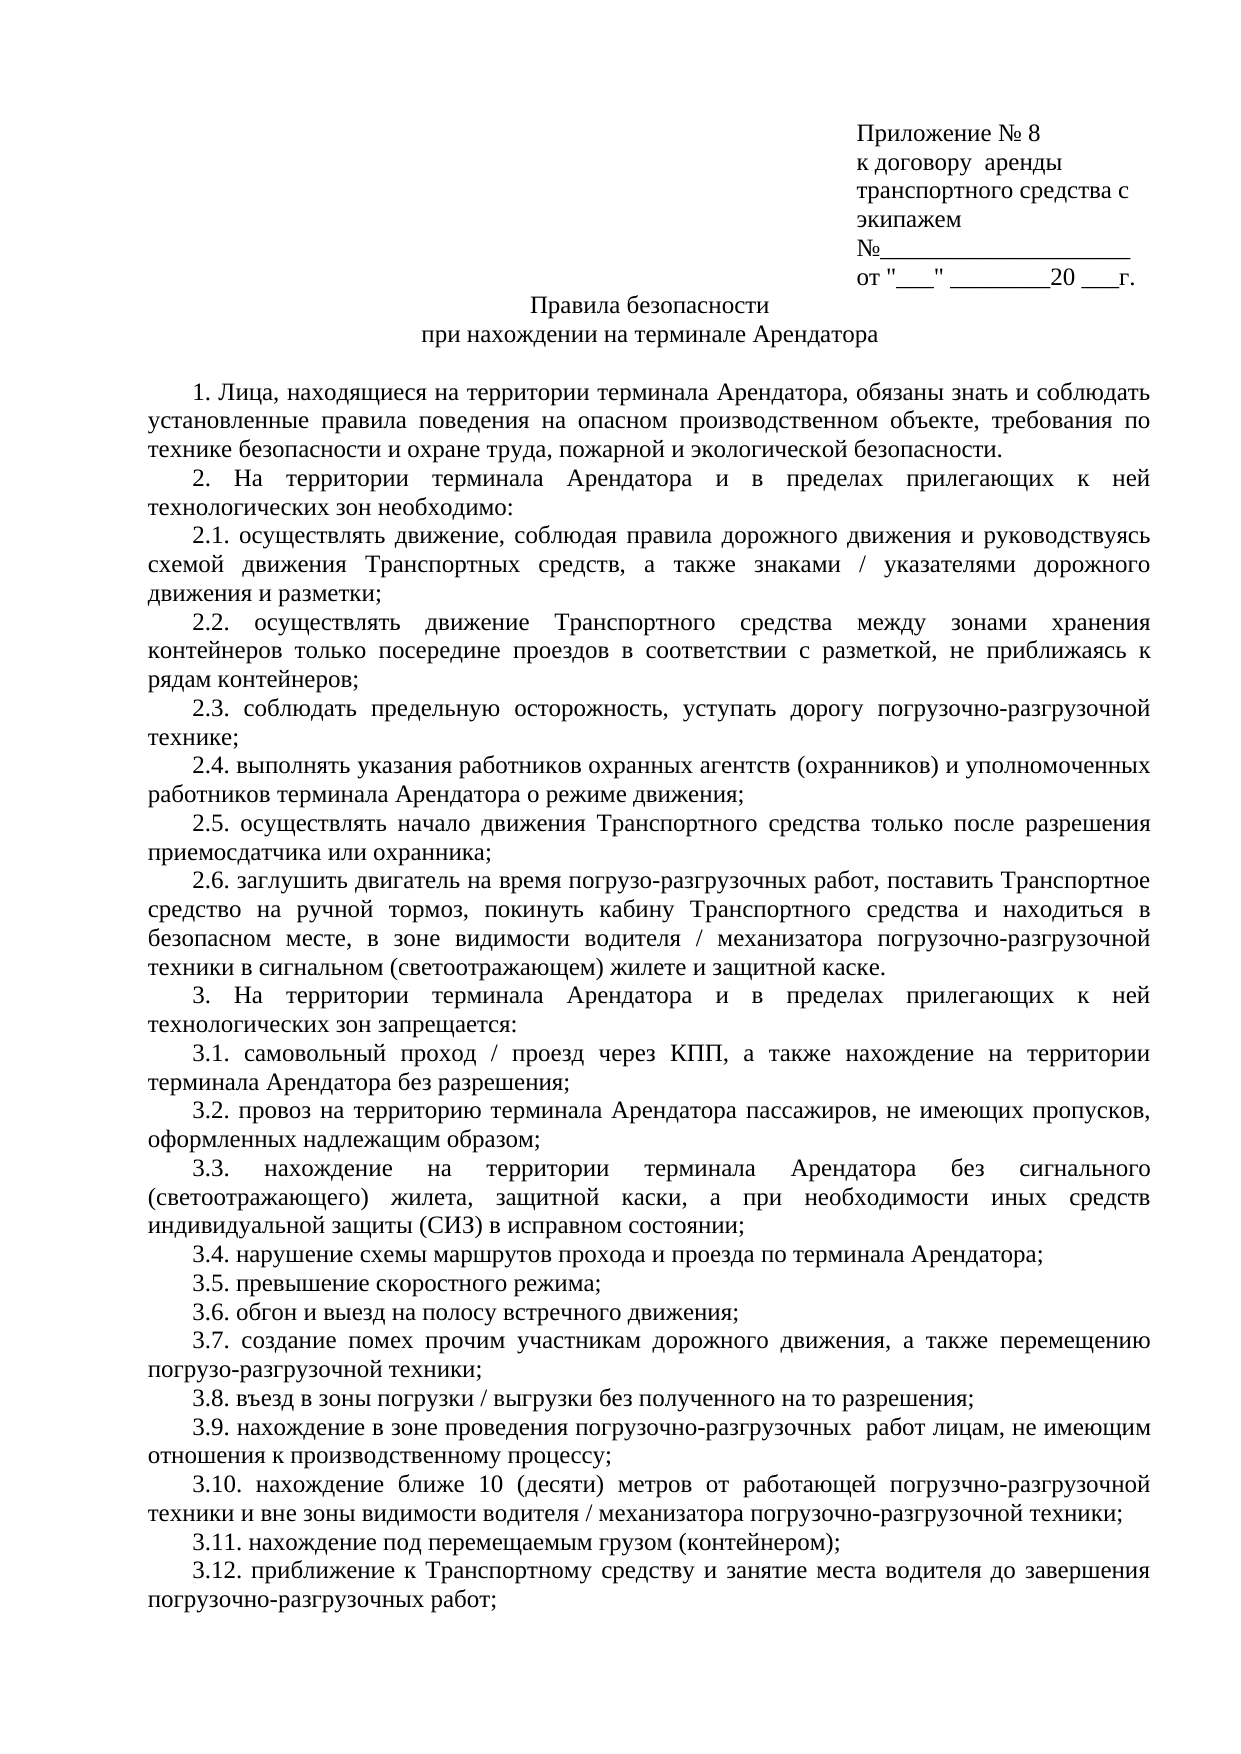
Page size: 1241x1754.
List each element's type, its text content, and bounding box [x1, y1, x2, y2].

text 3.9. нахождение в зоне проведения погрузочно-разгрузочных работ лицам, не имеющим отношения к производственному процессу; [148, 1412, 1152, 1469]
text 3.6. обгон и выезд на полосу встречного движения; [148, 1297, 1152, 1326]
text 3.10. нахождение ближе 10 (десяти) метров от работающей погрузчно-разгрузочной техники и вне зоны видимости водителя / механизатора погрузочно-разгрузочной техники; [148, 1469, 1152, 1527]
text при нахождении на терминале Арендатора [148, 319, 1152, 348]
text 3.5. превышение скоростного режима; [148, 1268, 1152, 1297]
text 3.1. самовольный проход / проезд через КПП, а также нахождение на территории терминала Арендатора без разрешения; [148, 1038, 1152, 1096]
text 3.11. нахождение под перемещаемым грузом (контейнером); [148, 1527, 1152, 1556]
text 2.3. соблюдать предельную осторожность, уступать дорогу погрузочно-разгрузочной технике; [148, 693, 1152, 751]
text 3.4. нарушение схемы маршрутов прохода и проезда по терминала Арендатора; [148, 1239, 1152, 1268]
text 2. На территории терминала Арендатора и в пределах прилегающих к ней технологических зон необходимо: [148, 463, 1152, 521]
text 3. На территории терминала Арендатора и в пределах прилегающих к ней технологических зон запрещается: [148, 981, 1152, 1038]
text 3.2. провоз на территорию терминала Арендатора пассажиров, не имеющих пропусков, оформленных надлежащим образом; [148, 1096, 1152, 1153]
text 1. Лица, находящиеся на территории терминала Арендатора, обязаны знать и соблюдать установленные правила поведения на опасном производственном объекте, требования по технике безопасности и охране труда, пожарной и экологической безопасности. [148, 377, 1152, 463]
text 2.2. осуществлять движение Транспортного средства между зонами хранения контейнеров только посередине проездов в соответствии с разметкой, не приближаясь к рядам контейнеров; [148, 607, 1152, 693]
text 2.4. выполнять указания работников охранных агентств (охранников) и уполномоченных работников терминала Арендатора о режиме движения; [148, 751, 1152, 808]
text 2.1. осуществлять движение, соблюдая правила дорожного движения и руководствуясь схемой движения Транспортных средств, а также знаками / указателями дорожного движения и разметки; [148, 521, 1152, 607]
text 3.7. создание помех прочим участникам дорожного движения, а также перемещению погрузо-разгрузочной техники; [148, 1326, 1152, 1383]
text к договору аренды [856, 147, 1152, 176]
text 3.3. нахождение на территории терминала Арендатора без сигнального (светоотражающего) жилета, защитной каски, а при необходимости иных средств индивидуальной защиты (СИЗ) в исправном состоянии; [148, 1153, 1152, 1239]
text Приложение № 8 [856, 118, 1152, 147]
text 3.12. приближение к Транспортному средству и занятие места водителя до завершения погрузочно-разгрузочных работ; [148, 1556, 1152, 1613]
text 3.8. въезд в зоны погрузки / выгрузки без полученного на то разрешения; [148, 1383, 1152, 1412]
text 2.6. заглушить двигатель на время погрузо-разгрузочных работ, поставить Транспортное средство на ручной тормоз, покинуть кабину Транспортного средства и находиться в безопасном месте, в зоне видимости водителя / механизатора погрузочно-разгрузочной техники в сигнальном (светоотражающем) жилете и защитной каске. [148, 866, 1152, 981]
text транспортного средства с экипажем №____________________ от "___" ________20 ___г. [856, 176, 1152, 291]
text 2.5. осуществлять начало движения Транспортного средства только после разрешения приемосдатчика или охранника; [148, 808, 1152, 866]
text Правила безопасности [148, 291, 1152, 319]
